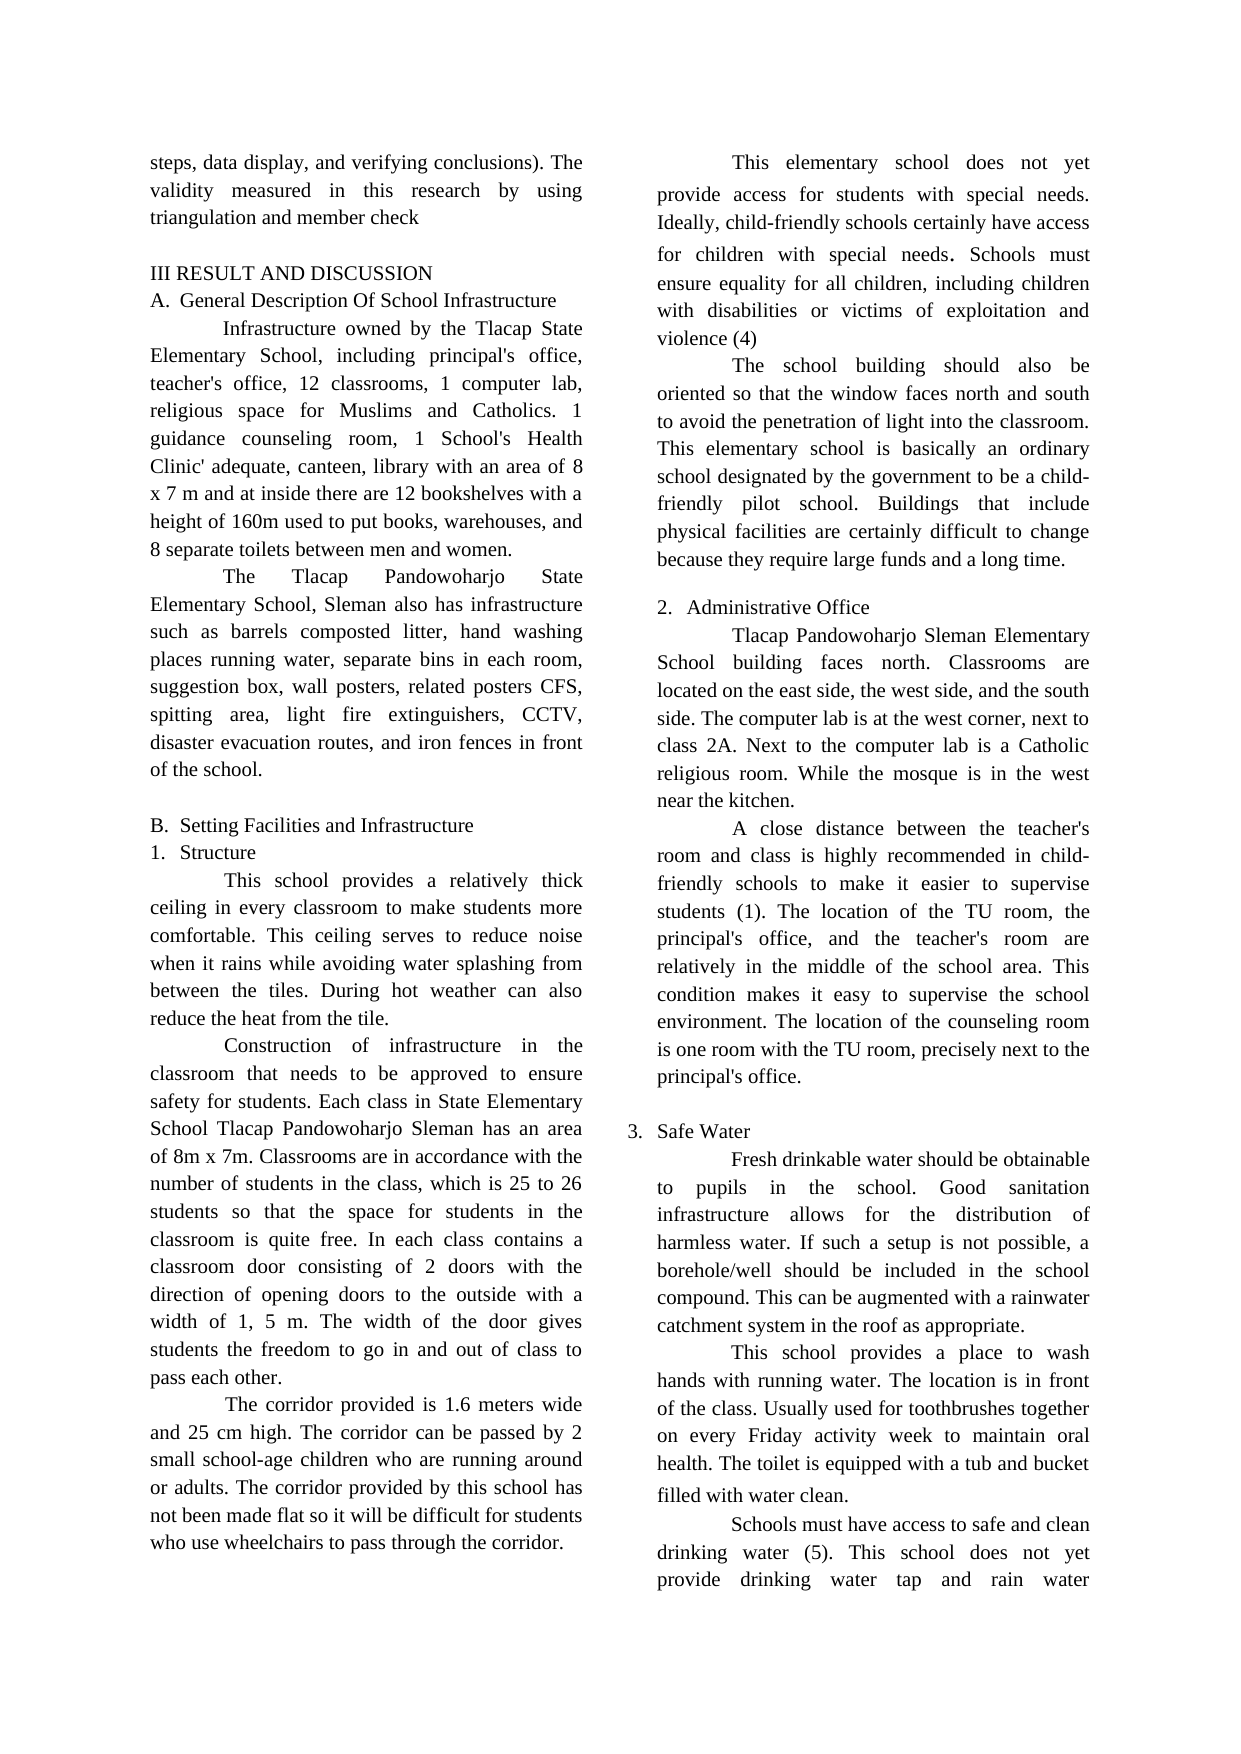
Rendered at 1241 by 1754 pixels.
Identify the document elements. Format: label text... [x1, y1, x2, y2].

text This school provides a place to wash hands with running water. The location is in front of the class. Usually used for toothbrushes together on every Friday activity week to maintain oral health. The toilet is equipped with a tub and bucket filled with water clean. [657, 1340, 1090, 1508]
list Infrastructure owned by the Tlacap State Elementary School, including principal's office, teacher's office, 12 classrooms, 1 computer lab, religious space for Muslims and Catholics. 1 guidance counseling room, 1 School's Health Clinic' adequate, canteen, library with an area of ​​8 x 7 m and at inside there are 12 bookshelves with a height of 160m used to put books, warehouses, and 8 separate toilets between men and women. [150, 316, 583, 561]
text This elementary school does not yet provide access for students with special needs. Ideally, child-friendly schools certainly have access for children with special needs. Schools must ensure equality for all children, including children with disabilities or victims of exploitation and violence (4) [657, 150, 1090, 350]
text The corridor provided is 1.6 meters wide and 25 cm high. The corridor can be passed by 2 small school-age children who are running around or adults. The corridor provided by this school has not been made flat so it will be difficult for students who use wheelchairs to pass through the corridor. [150, 1392, 583, 1554]
text Construction of infrastructure in the classroom that needs to be approved to ensure safety for students. Each class in State Elementary School Tlacap Pandowoharjo Sleman has an area of ​​8m x 7m. Classrooms are in accordance with the number of students in the class, which is 25 to 26 students so that the space for students in the classroom is quite free. In each class contains a classroom door consisting of 2 doors with the direction of opening doors to the outside with a width of 1, 5 m. The width of the door gives students the freedom to go in and out of class to pass each other. [150, 1033, 583, 1389]
list General Description Of School Infrastructure [150, 288, 583, 312]
text The school building should also be oriented so that the window faces north and south to avoid the penetration of light into the classroom. This elementary school is basically an ordinary school designated by the government to be a child-friendly pilot school. Buildings that include physical facilities are certainly difficult to change because they require large funds and a long time. [657, 353, 1090, 571]
list Safe Water [627, 1119, 1090, 1143]
list Setting Facilities and Infrastructure [150, 812, 583, 837]
text III RESULT AND DISCUSSION [150, 260, 583, 284]
text Fresh drinkable water should be obtainable to pupils in the school. Good sanitation infrastructure allows for the distribution of harmless water. If such a setup is not possible, a borehole/well should be included in the school compound. This can be augmented with a rainwater catchment system in the roof as appropriate. [657, 1147, 1090, 1337]
text A close distance between the teacher's room and class is highly recommended in child-friendly schools to make it easier to supervise students (1). The location of the TU room, the principal's office, and the teacher's room are relatively in the middle of the school area. This condition makes it easy to supervise the school environment. The location of the counseling room is one room with the TU room, precisely next to the principal's office. [657, 816, 1090, 1088]
list The Tlacap Pandowoharjo State Elementary School, Sleman also has infrastructure such as barrels composted litter, hand washing places running water, separate bins in each room, suggestion box, wall posters, related posters CFS, spitting area, light fire extinguishers, CCTV, disaster evacuation routes, and iron fences in front of the school. [150, 564, 583, 781]
text This school provides a relatively thick ceiling in every classroom to make students more comfortable. This ceiling serves to reduce noise when it rains while avoiding water splashing from between the tiles. During hot weather can also reduce the heat from the tile. [150, 868, 583, 1030]
list Administrative Office [657, 595, 1090, 619]
text Tlacap Pandowoharjo Sleman Elementary School building faces north. Classrooms are located on the east side, the west side, and the south side. The computer lab is at the west corner, next to class 2A. Next to the computer lab is a Catholic religious room. While the mosque is in the west near the kitchen. [657, 623, 1090, 812]
list Structure [150, 840, 583, 864]
